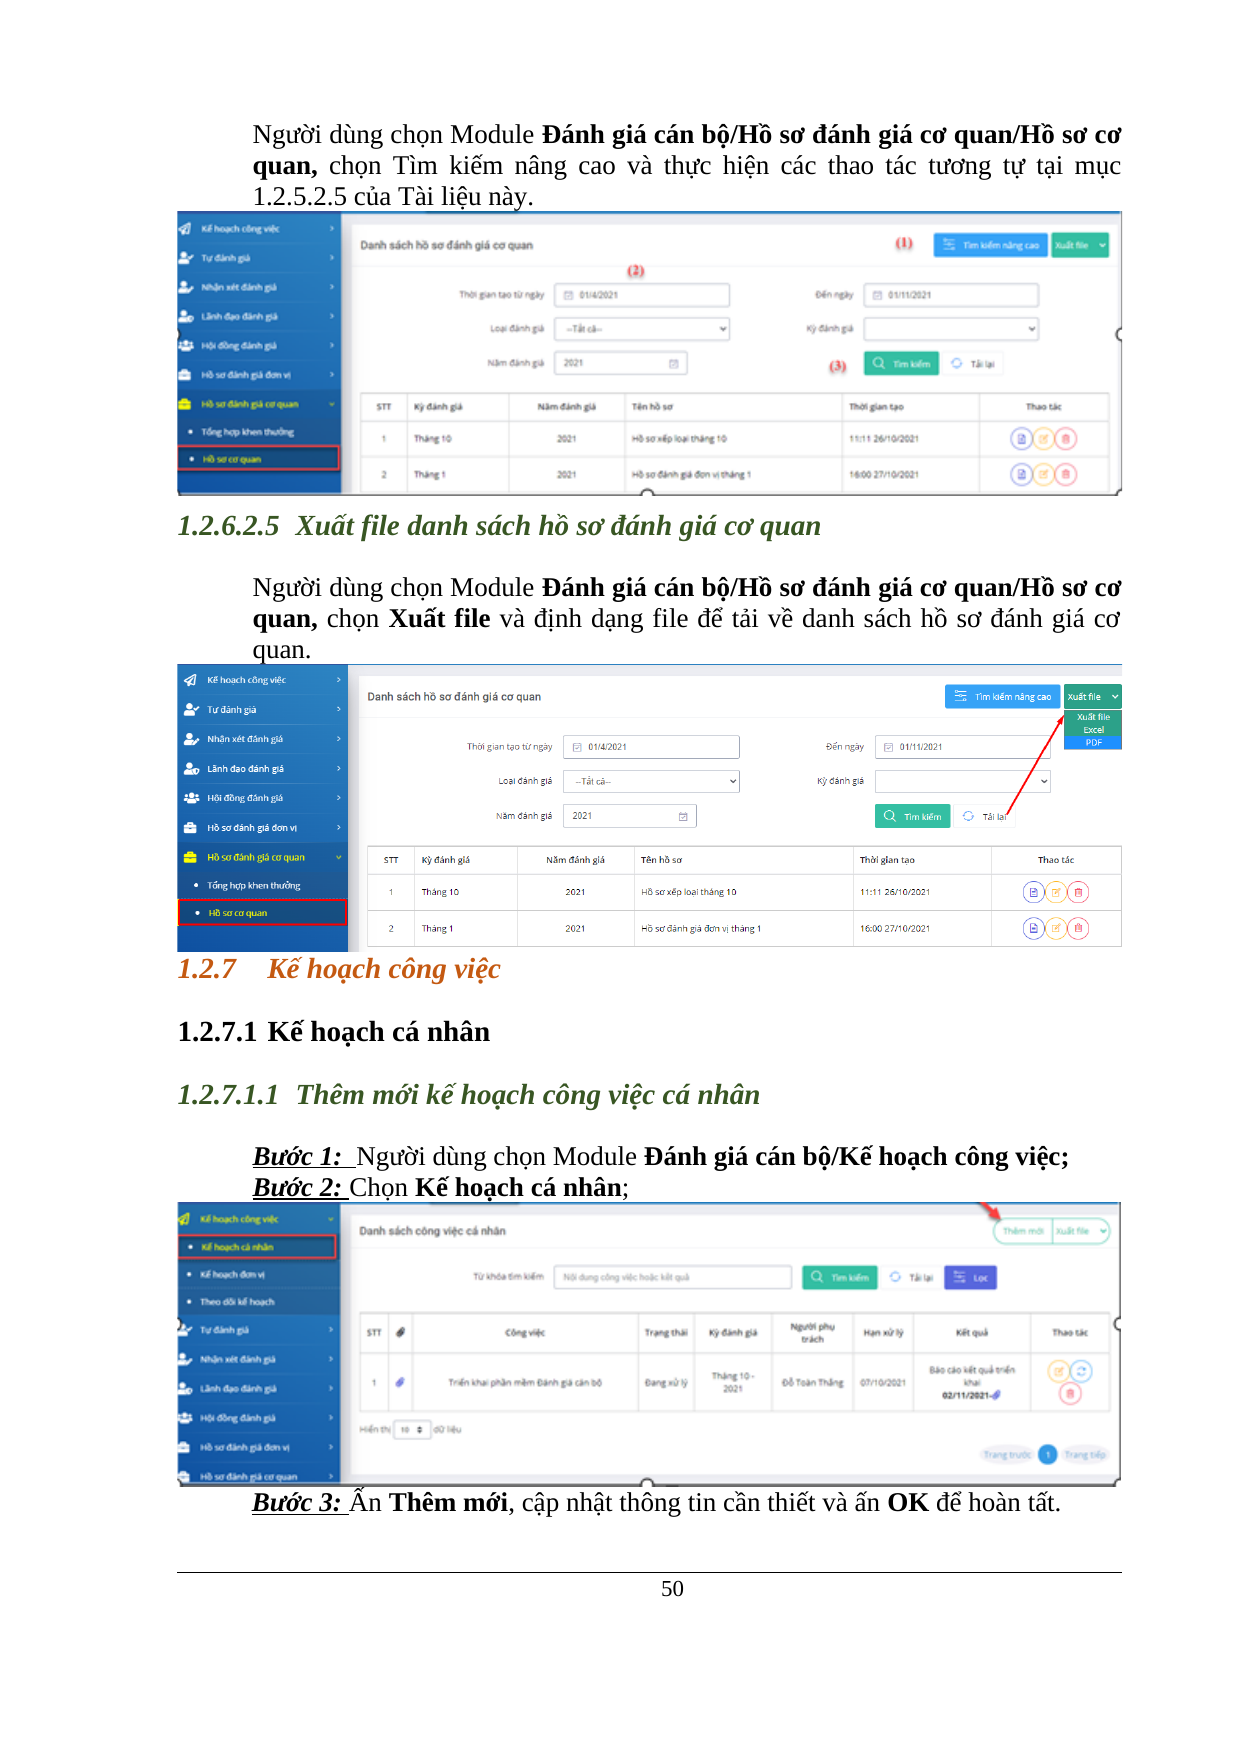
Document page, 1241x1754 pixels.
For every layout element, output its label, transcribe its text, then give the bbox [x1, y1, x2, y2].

subtitle Xuất file danh sách hồ sơ đánh giá cơ quan [177, 508, 1122, 542]
picture [177, 1202, 1121, 1487]
subtitle Thêm mới kế hoạch công việc cá nhân [177, 1077, 1122, 1111]
picture [177, 211, 1123, 496]
text Bước 2: Chọn Kế hoạch cá nhân; [252, 1171, 1122, 1202]
text Bước 3: Ấn Thêm mới, cập nhật thông tin cần thiết và ấn OK để hoàn tất. [214, 1487, 1122, 1518]
text Người dùng chọn Module Đánh giá cán bộ/Hồ sơ đánh giá cơ quan/Hồ sơ cơ quan, chọn Tìm kiếm nâng cao và thực hiện các thao tác tương tự tại mục 1.2.5.2.5 của Tài liệu này. [252, 118, 1122, 211]
picture [177, 664, 1123, 952]
subtitle Kế hoạch công việc [177, 952, 1122, 985]
subtitle Kế hoạch cá nhân [177, 1014, 1122, 1048]
text Bước 1: Người dùng chọn Module Đánh giá cán bộ/Kế hoạch công việc; [252, 1140, 1122, 1171]
text Người dùng chọn Module Đánh giá cán bộ/Hồ sơ đánh giá cơ quan/Hồ sơ cơ quan, chọn Xuất file và định dạng file để tải về danh sách hồ sơ đánh giá cơ quan. [252, 571, 1122, 664]
